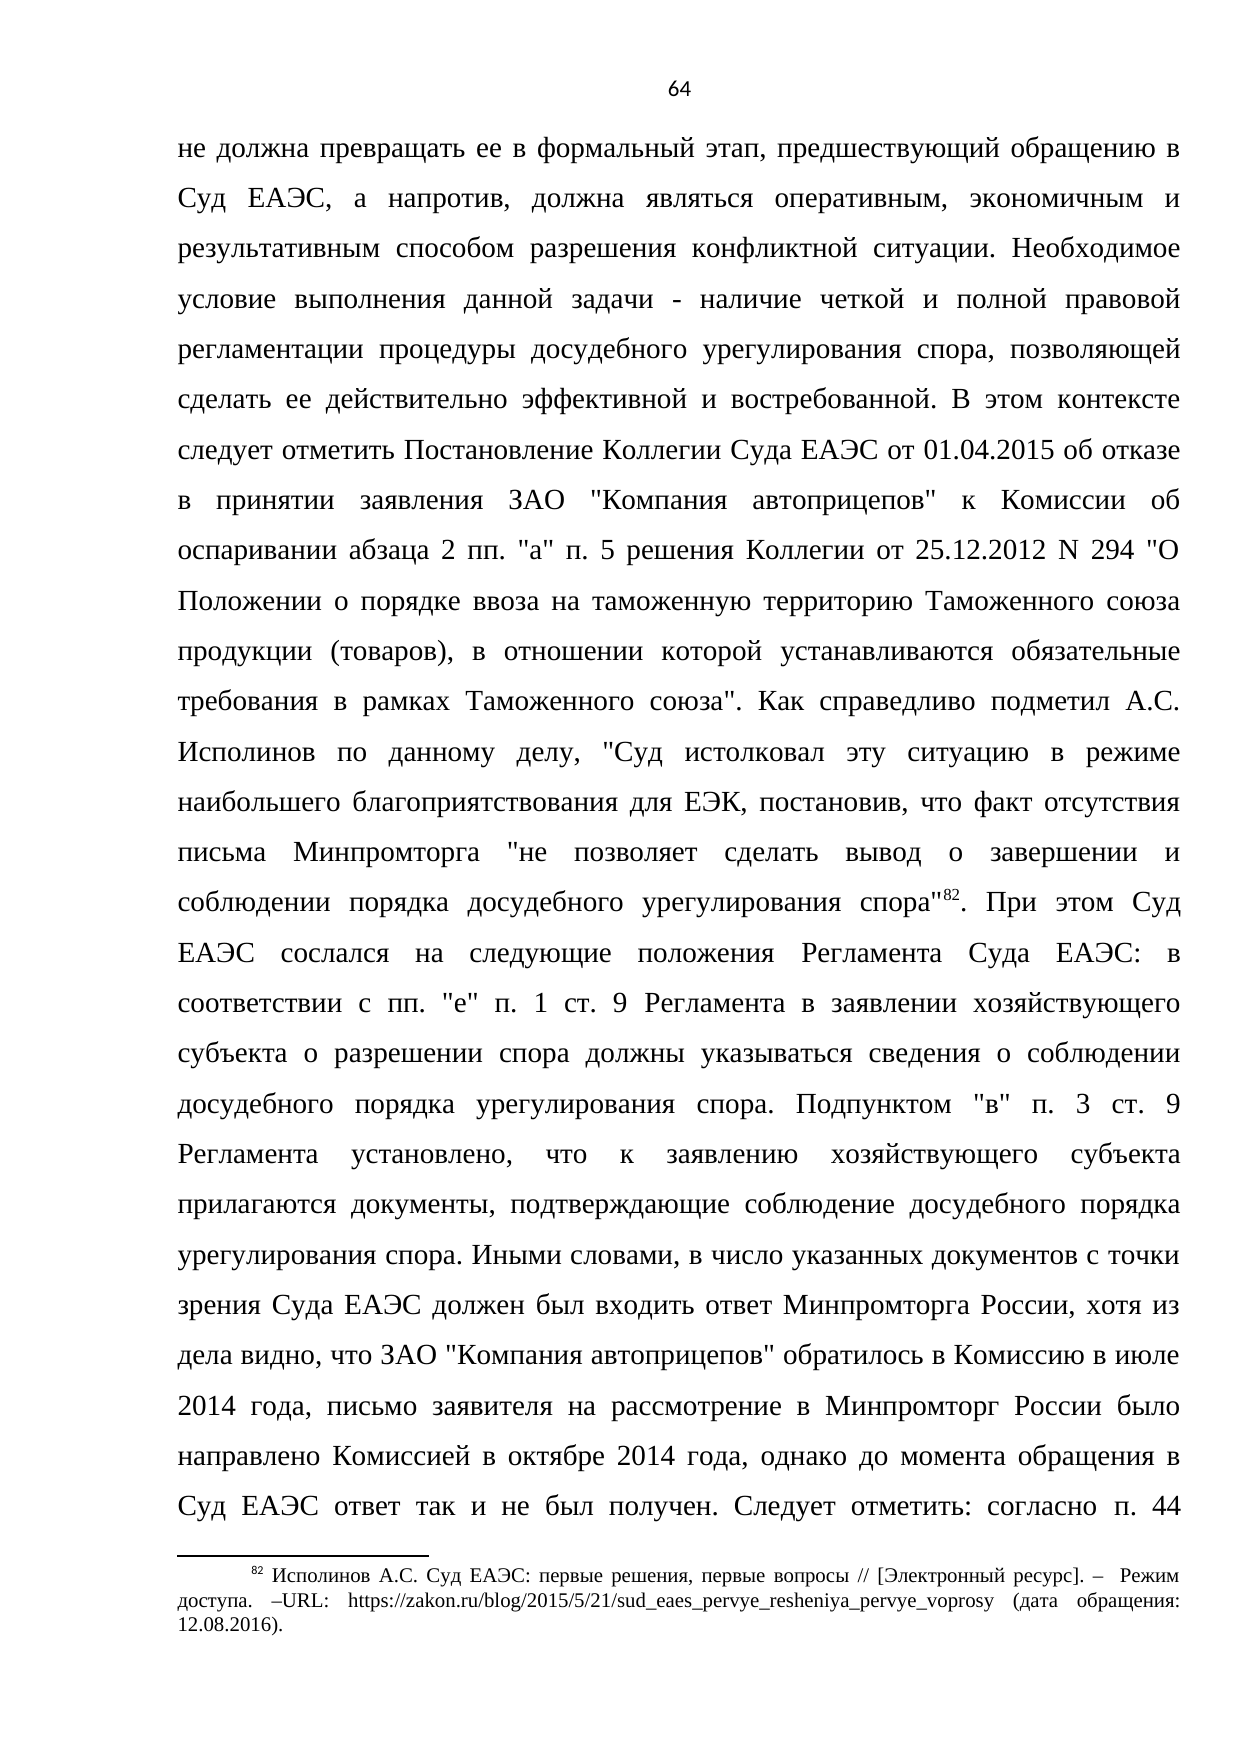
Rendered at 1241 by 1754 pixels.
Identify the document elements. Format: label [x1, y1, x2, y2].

text [177, 130, 1181, 1522]
